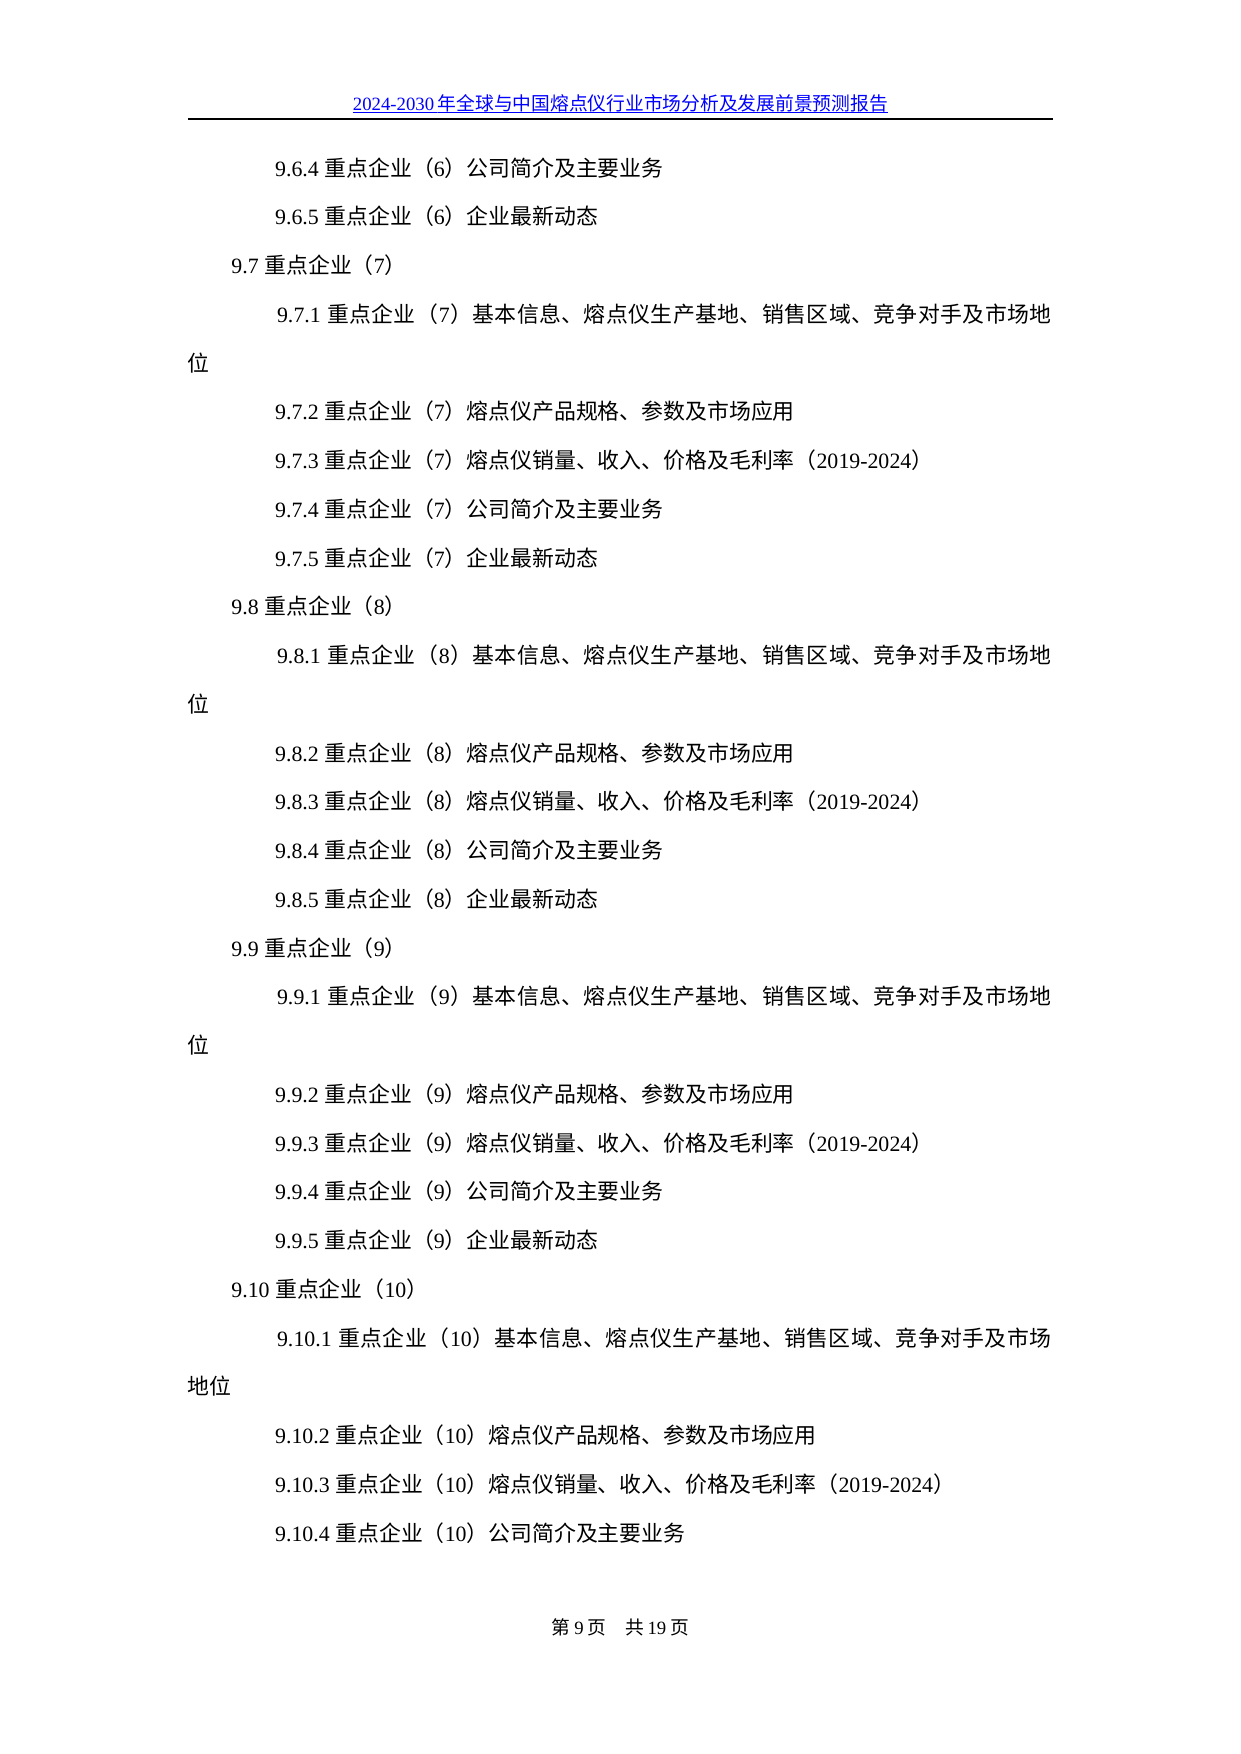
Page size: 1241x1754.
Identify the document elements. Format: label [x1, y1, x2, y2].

text [187, 150, 1053, 1548]
